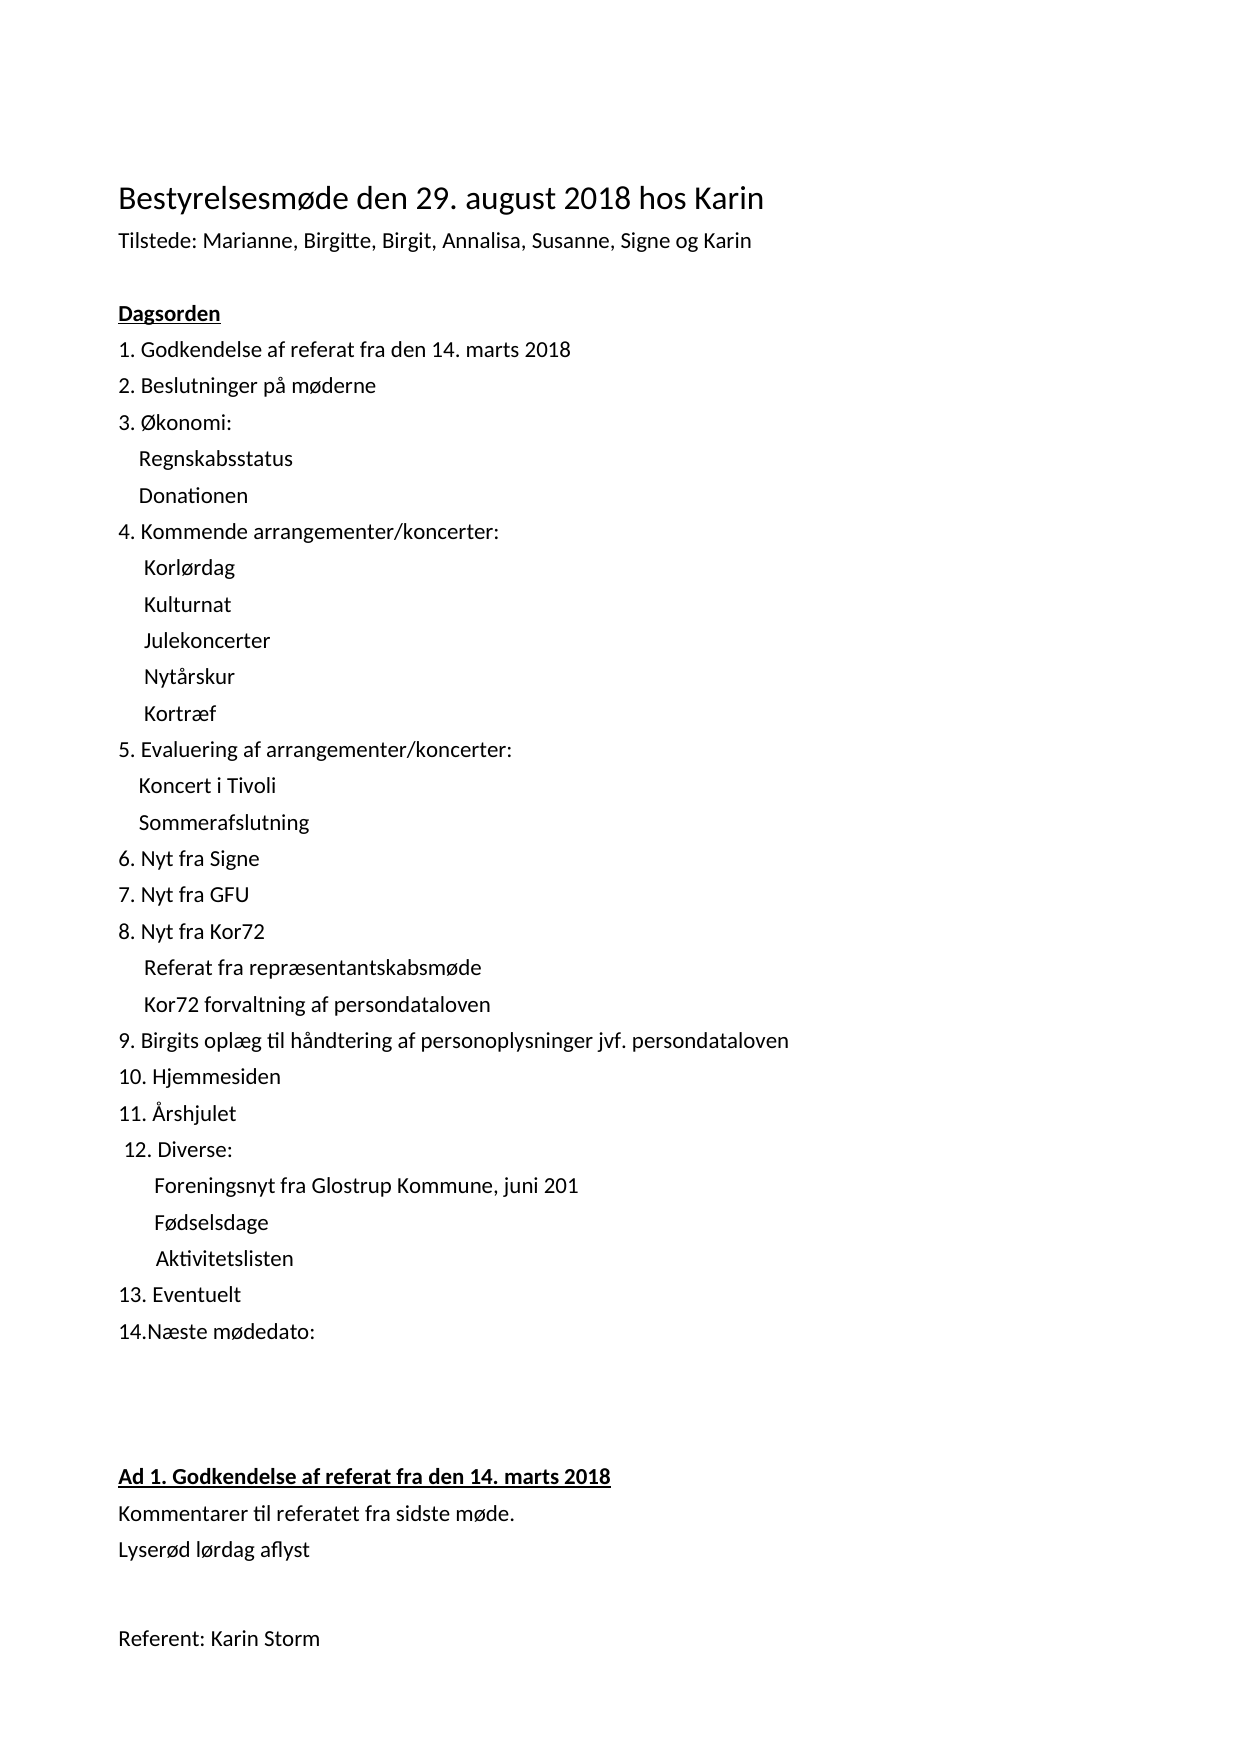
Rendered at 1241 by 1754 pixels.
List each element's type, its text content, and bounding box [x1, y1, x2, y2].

text Korlørdag [118, 553, 1122, 581]
text Fødselsdage [118, 1208, 1122, 1236]
text Bestyrelsesmøde den 29. august 2018 hos Karin [118, 177, 1122, 218]
text 9. Birgits oplæg til håndtering af personoplysninger jvf. persondataloven [118, 1026, 1122, 1054]
text Kor72 forvaltning af persondataloven [118, 990, 1122, 1018]
list Aktivitetslisten [156, 1244, 1122, 1272]
text Dagsorden [118, 299, 1122, 327]
text 7. Nyt fra GFU [118, 881, 1122, 909]
text 14.Næste mødedato: [118, 1317, 1122, 1345]
text 3. Økonomi: [118, 408, 1122, 436]
text Ad 1. Godkendelse af referat fra den 14. marts 2018 [118, 1462, 1122, 1490]
text 8. Nyt fra Kor72 [118, 917, 1122, 945]
text 6. Nyt fra Signe [118, 844, 1122, 872]
text 13. Eventuelt [118, 1281, 1122, 1308]
text Sommerafslutning [118, 808, 1122, 836]
text Julekoncerter [118, 626, 1122, 654]
text Kommentarer til referatet fra sidste møde. [118, 1499, 1122, 1527]
text 11. Årshjulet [118, 1099, 1122, 1127]
text Kulturnat [118, 590, 1122, 618]
text 10. Hjemmesiden [118, 1062, 1122, 1090]
text Referat fra repræsentantskabsmøde [118, 953, 1122, 981]
text Kortræf [118, 699, 1122, 727]
text Donationen [118, 481, 1122, 509]
text Nytårskur [118, 662, 1122, 691]
text Lyserød lørdag aflyst [118, 1535, 1122, 1563]
text 4. Kommende arrangementer/koncerter: [118, 517, 1122, 545]
text Koncert i Tivoli [118, 772, 1122, 799]
text Tilstede: Marianne, Birgitte, Birgit, Annalisa, Susanne, Signe og Karin [118, 226, 1122, 254]
text 12. Diverse: [118, 1135, 1122, 1163]
text 5. Evaluering af arrangementer/koncerter: [118, 735, 1122, 763]
text Regnskabsstatus [118, 444, 1122, 472]
text Foreningsnyt fra Glostrup Kommune, juni 201 [118, 1171, 1122, 1199]
text 1. Godkendelse af referat fra den 14. marts 2018 [118, 335, 1122, 363]
text 2. Beslutninger på møderne [118, 372, 1122, 400]
